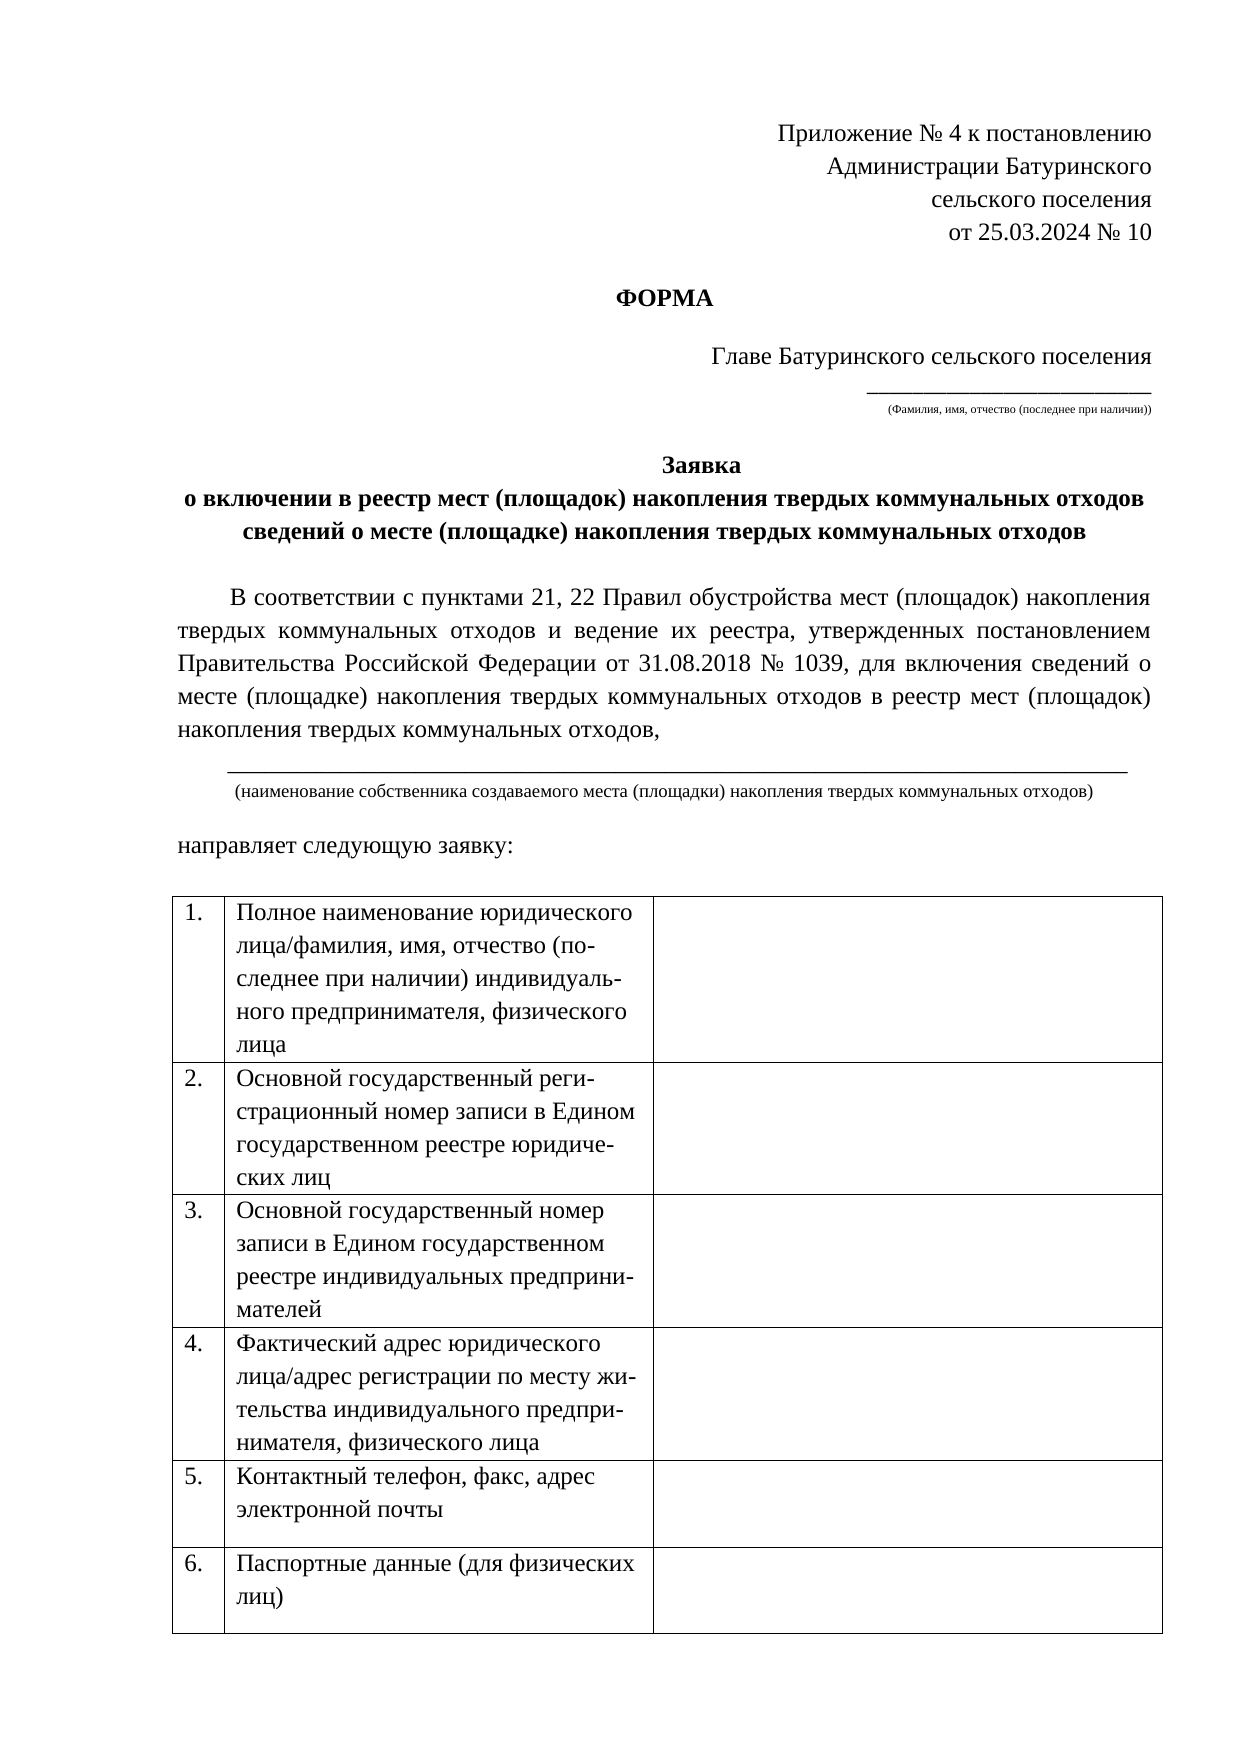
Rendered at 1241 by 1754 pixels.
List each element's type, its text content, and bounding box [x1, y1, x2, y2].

table_cell Паспортные данные (для физических лиц) [225, 1548, 653, 1633]
table_cell 3. [173, 1195, 224, 1327]
text ФОРМА [177, 283, 1152, 312]
text В соответствии с пунктами 21, 22 Правил обустройства мест (площадок) накопления твердых коммунальных отходов и ведение их реестра, утвержденных постановлением Правительства Российской Федерации от 31.08.2018 № 1039, для включения сведений о месте (площадке) накопления твердых коммунальных отходов в реестр мест (площадок) накопления твердых коммунальных отходов, [177, 582, 1152, 743]
text (наименование собственника создаваемого места (площадки) накопления твердых коммунальных отходов) [177, 780, 1152, 802]
table_cell 5. [173, 1461, 224, 1547]
table_cell 6. [173, 1548, 224, 1633]
text _________________________ [177, 369, 1152, 397]
text Администрации Батуринского [177, 151, 1152, 180]
table_cell [654, 1461, 1162, 1547]
table_cell Основной государственный регистрационный номер записи в Едином государственном реестре юридических лиц [225, 1063, 653, 1194]
text о включении в реестр мест (площадок) накопления твердых коммунальных отходов сведений о месте (площадке) накопления твердых коммунальных отходов [177, 483, 1152, 545]
table_cell [654, 1063, 1162, 1194]
text Приложение № 4 к постановлению [177, 118, 1152, 147]
table_header Полное наименование юридического лица/фамилия, имя, отчество (последнее при наличии) индивидуального предпринимателя, физического лица [225, 897, 653, 1062]
table_cell 4. [173, 1328, 224, 1460]
table_cell Основной государственный номер записи в Едином государственном реестре индивидуальных предпринимателей [225, 1195, 653, 1327]
table_cell [654, 1328, 1162, 1460]
text (Фамилия, имя, отчество (последнее при наличии)) [177, 402, 1152, 426]
table_cell 2. [173, 1063, 224, 1194]
table_cell Контактный телефон, факс, адрес электронной почты [225, 1461, 653, 1547]
text сельского поселения [177, 184, 1152, 213]
text направляет следующую заявку: [177, 830, 1152, 859]
table_cell [654, 1548, 1162, 1633]
text Главе Батуринского сельского поселения [177, 341, 1152, 369]
text от 25.03.2024 № 10 [177, 217, 1152, 246]
text ________________________________________________________________________ [177, 747, 1152, 776]
table_cell Фактический адрес юридического лица/адрес регистрации по месту жительства индивидуального предпринимателя, физического лица [225, 1328, 653, 1460]
table_cell [654, 1195, 1162, 1327]
table_header 1. [173, 897, 224, 1062]
text Заявка [177, 450, 1152, 479]
table_header [654, 897, 1162, 1062]
